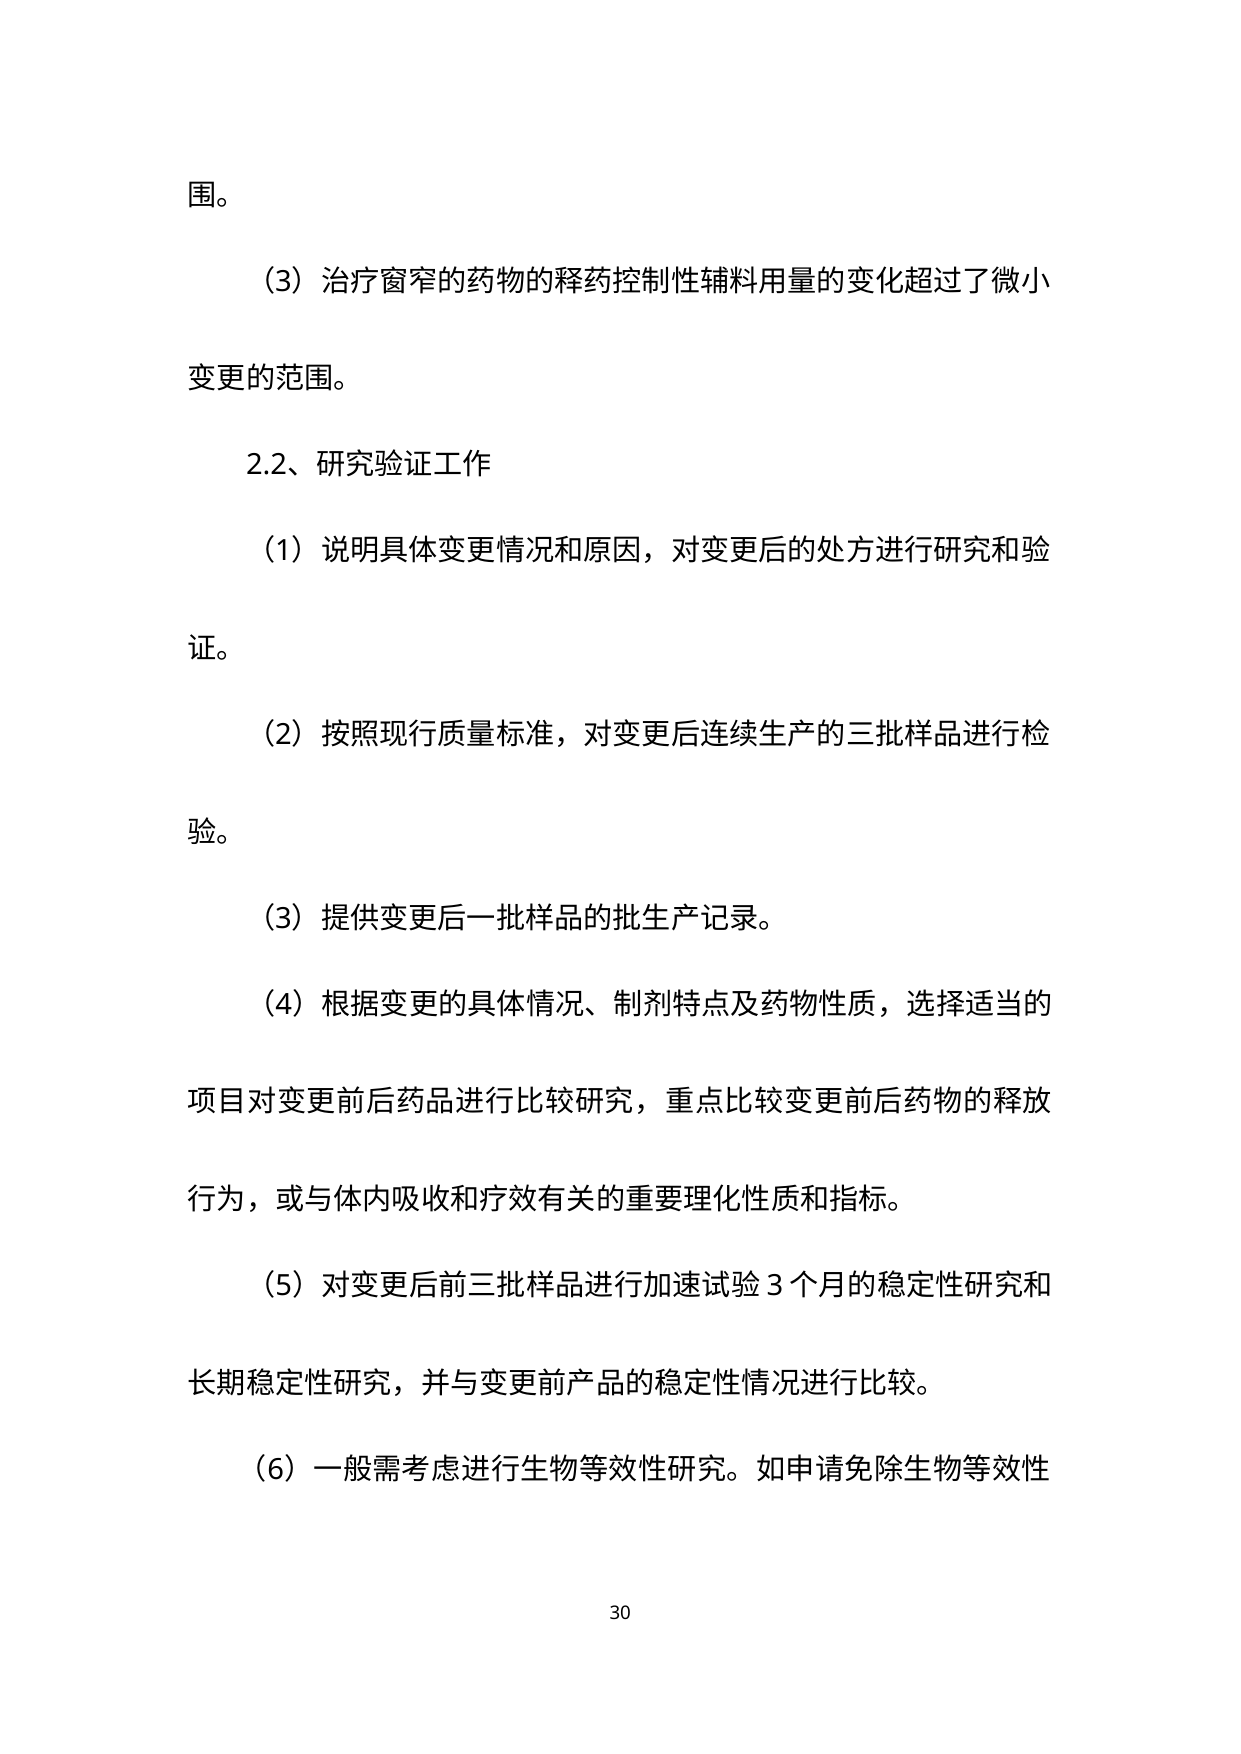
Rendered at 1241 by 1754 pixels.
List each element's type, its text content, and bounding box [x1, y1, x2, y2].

text （1）说明具体变更情况和原因，对变更后的处方进行研究和验证。 [187, 516, 1053, 678]
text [187, 160, 1053, 225]
text （2）按照现行质量标准，对变更后连续生产的三批样品进行检验。 [187, 699, 1053, 862]
text （5）对变更后前三批样品进行加速试验3个月的稳定性研究和长期稳定性研究，并与变更前产品的稳定性情况进行比较。 [187, 1250, 1053, 1413]
text 2.2、研究验证工作 [187, 429, 1053, 494]
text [187, 1434, 1053, 1499]
text （4）根据变更的具体情况、制剂特点及药物性质，选择适当的项目对变更前后药品进行比较研究，重点比较变更前后药物的释放行为，或与体内吸收和疗效有关的重要理化性质和指标。 [187, 969, 1053, 1229]
text （3）治疗窗窄的药物的释药控制性辅料用量的变化超过了微小变更的范围。 [187, 246, 1053, 408]
text （3）提供变更后一批样品的批生产记录。 [187, 883, 1053, 948]
